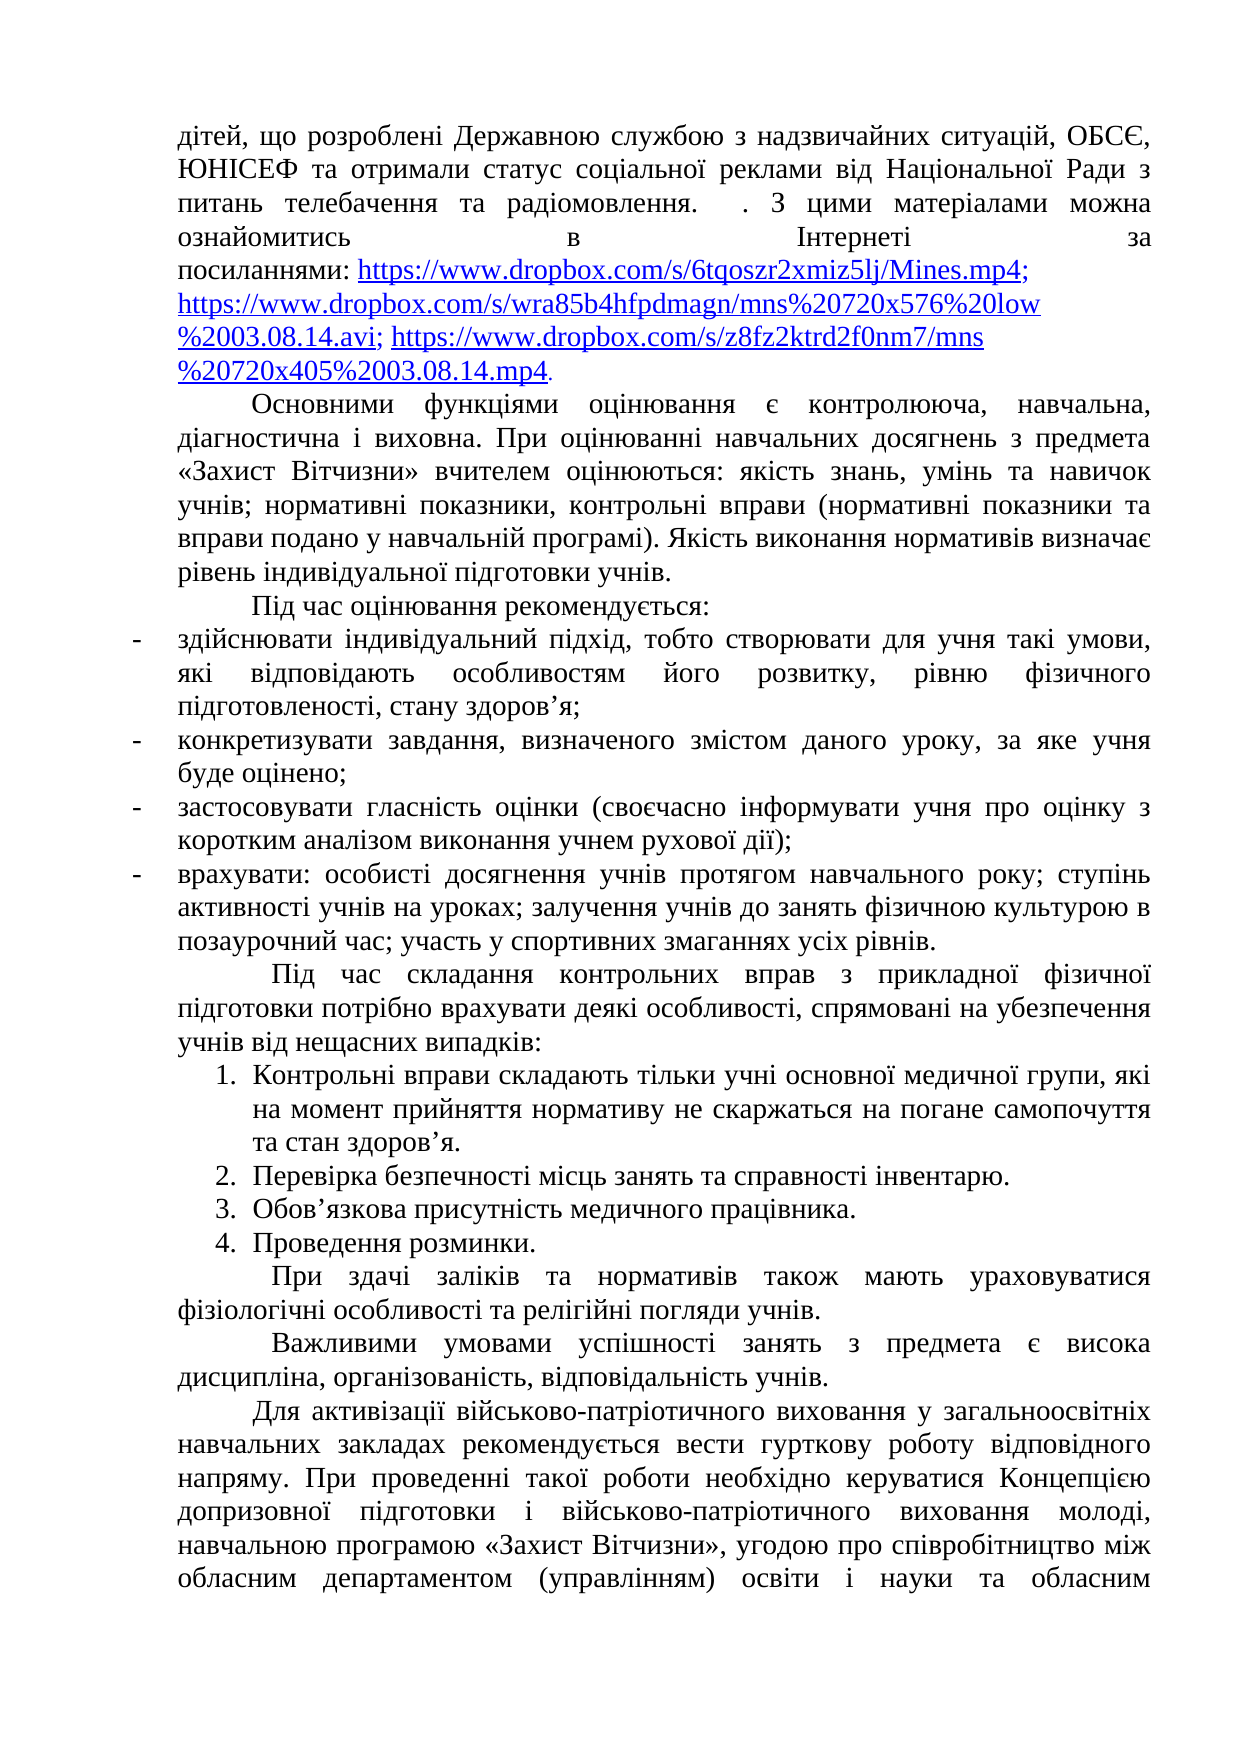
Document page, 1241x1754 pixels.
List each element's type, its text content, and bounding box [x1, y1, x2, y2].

text При здачі заліків та нормативів також мають ураховуватися фізіологічні особливості та релігійні погляди учнів. [177, 1258, 1152, 1326]
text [177, 118, 1152, 386]
list Контрольні вправи складають тільки учні основної медичної групи, які на момент прийняття нормативу не скаржаться на погане самопочуття та стан здоров’я. [215, 1057, 1152, 1158]
list здійснювати індивідуальний підхід, тобто створювати для учня такі умови, які відповідають особливостям його розвитку, рівню фізичного підготовленості, стану здоров’я; [132, 621, 1152, 722]
list застосовувати гласність оцінки (своєчасно інформувати учня про оцінку з коротким аналізом виконання учнем рухової дії); [132, 789, 1152, 856]
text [177, 1393, 1152, 1594]
text Важливими умовами успішності занять з предмета є висока дисципліна, організованість, відповідальність учнів. [177, 1326, 1152, 1393]
list Перевірка безпечності місць занять та справності інвентарю. [215, 1158, 1152, 1191]
list врахувати: особисті досягнення учнів протягом навчального року; ступінь активності учнів на уроках; залучення учнів до занять фізичною культурою в позаурочний час; участь у спортивних змаганнях усіх рівнів. [132, 856, 1152, 957]
text Основними функціями оцінювання є контролююча, навчальна, діагностична і виховна. При оцінюванні навчальних досягнень з предмета «Захист Вітчизни» вчителем оцінюються: якість знань, умінь та навичок учнів; нормативні показники, контрольні вправи (нормативні показники та вправи подано у навчальній програмі). Якість виконання нормативів визначає рівень індивідуальної підготовки учнів. [177, 386, 1152, 588]
list Обов’язкова присутність медичного працівника. [215, 1191, 1152, 1225]
text Під час складання контрольних вправ з прикладної фізичної підготовки потрібно врахувати деякі особливості, спрямовані на убезпечення учнів від нещасних випадків: [177, 957, 1152, 1057]
text Під час оцінювання рекомендується: [177, 588, 1152, 621]
list конкретизувати завдання, визначеного змістом даного уроку, за яке учня буде оцінено; [132, 722, 1152, 789]
list Проведення розминки. [215, 1225, 1152, 1258]
